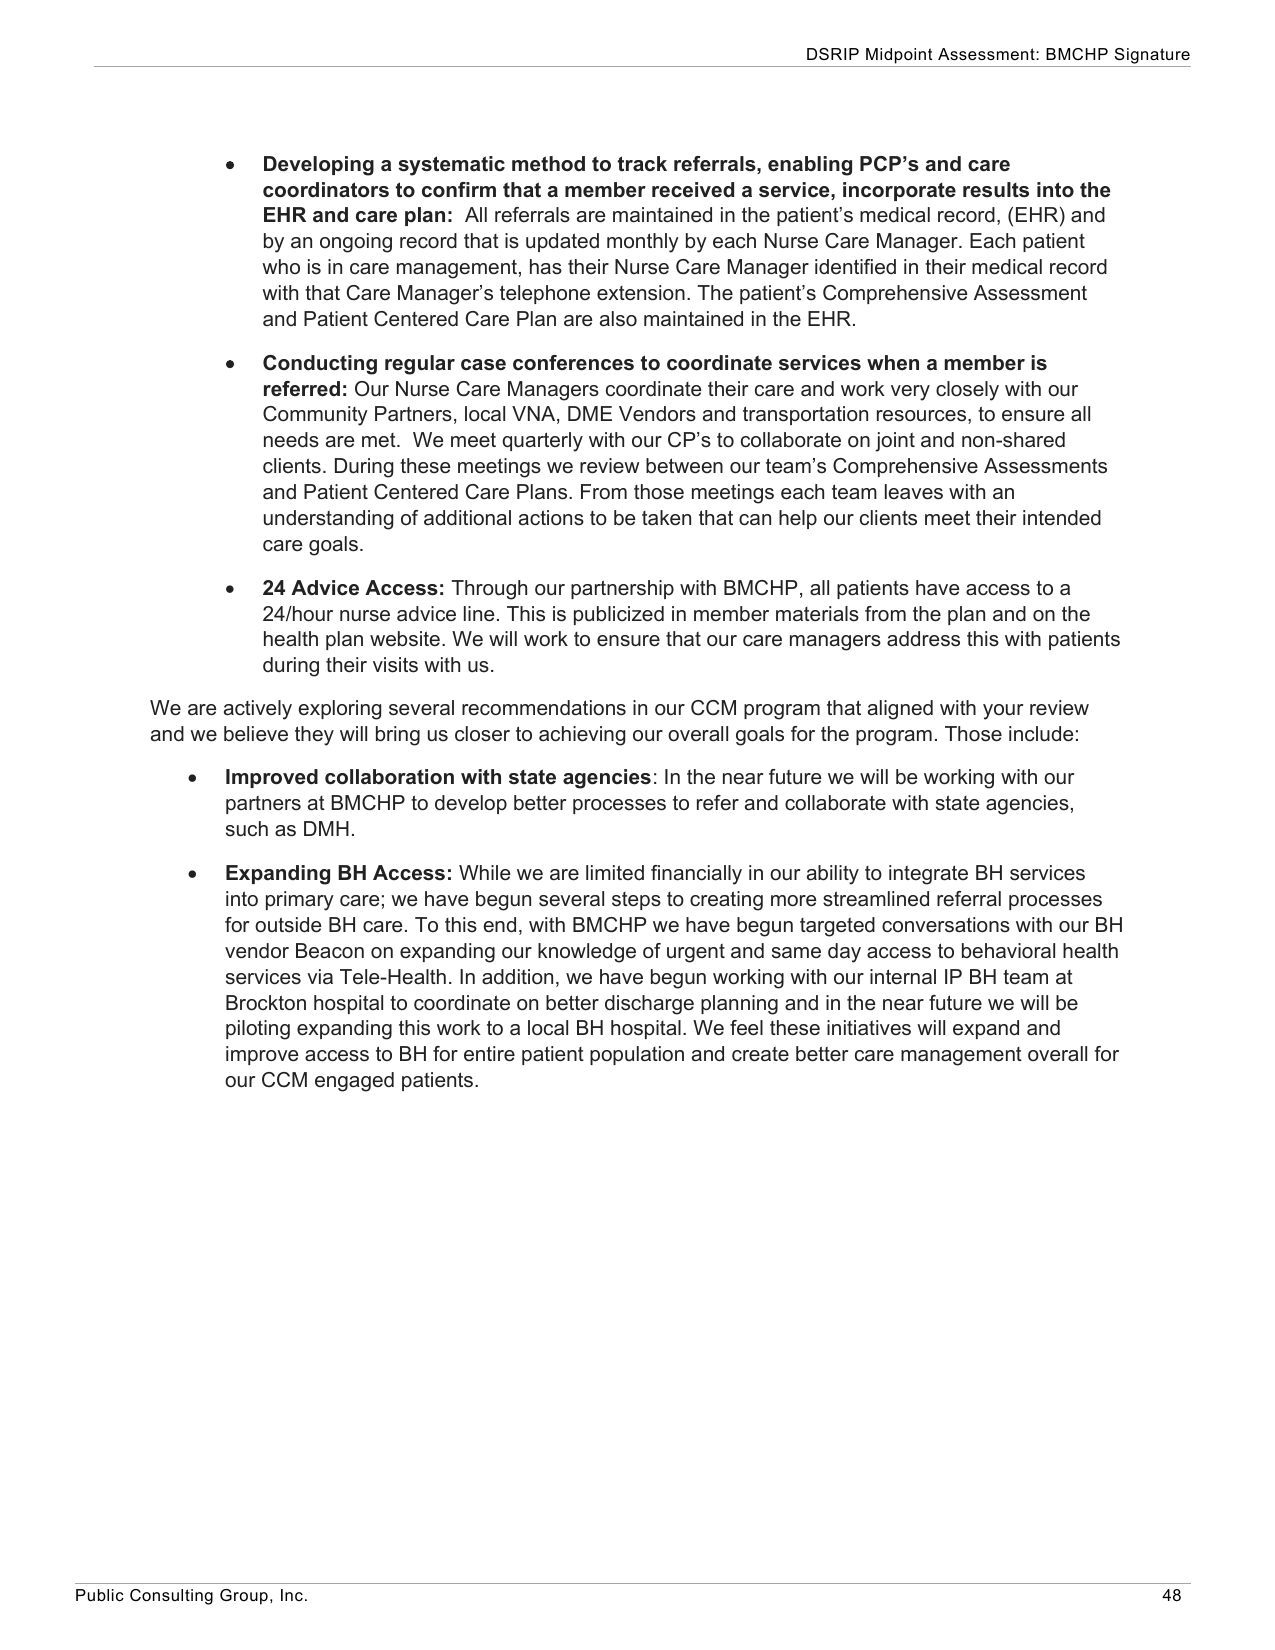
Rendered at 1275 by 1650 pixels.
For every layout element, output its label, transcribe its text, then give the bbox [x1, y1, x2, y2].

list Expanding BH Access: While we are limited financially in our ability to integrate BH services into primary care; we have begun several steps to creating more streamlined referral processes for outside BH care. To this end, with BMCHP we have begun targeted conversations with our BH vendor Beacon on expanding our knowledge of urgent and same day access to behavioral health services via Tele-Health. In addition, we have begun working with our internal IP BH team at Brockton hospital to coordinate on better discharge planning and in the near future we will be piloting expanding this work to a local BH hospital. We feel these initiatives will expand and improve access to BH for entire patient population and create better care management overall for our CCM engaged patients. [187, 859, 1125, 1092]
list Developing a systematic method to track referrals, enabling PCP’s and care coordinators to confirm that a member received a service, incorporate results into the EHR and care plan: All referrals are maintained in the patient’s medical record, (EHR) and by an ongoing record that is updated monthly by each Nurse Care Manager. Each patient who is in care management, has their Nurse Care Manager identified in their medical record with that Care Manager’s telephone extension. The patient’s Comprehensive Assessment and Patient Centered Care Plan are also maintained in the EHR. [225, 150, 1125, 331]
list Conducting regular case conferences to coordinate services when a member is referred: Our Nurse Care Managers coordinate their care and work very closely with our Community Partners, local VNA, DME Vendors and transportation resources, to ensure all needs are met. We meet quarterly with our CP’s to collaborate on joint and non-shared clients. During these meetings we review between our team’s Comprehensive Assessments and Patient Centered Care Plans. From those meetings each team leaves with an understanding of additional actions to be taken that can help our clients meet their intended care goals. [225, 349, 1125, 555]
list Improved collaboration with state agencies: In the near future we will be working with our partners at BMCHP to develop better processes to refer and collaborate with state agencies, such as DMH. [187, 764, 1125, 841]
list 24 Advice Access: Through our partnership with BMCHP, all patients have access to a 24/hour nurse advice line. This is publicized in member materials from the plan and on the health plan website. We will work to ensure that our care managers address this with patients during their visits with us. [225, 574, 1125, 677]
text We are actively exploring several recommendations in our CCM program that aligned with your review and we believe they will bring us closer to achieving our overall goals for the program. Those include: [150, 696, 1125, 745]
